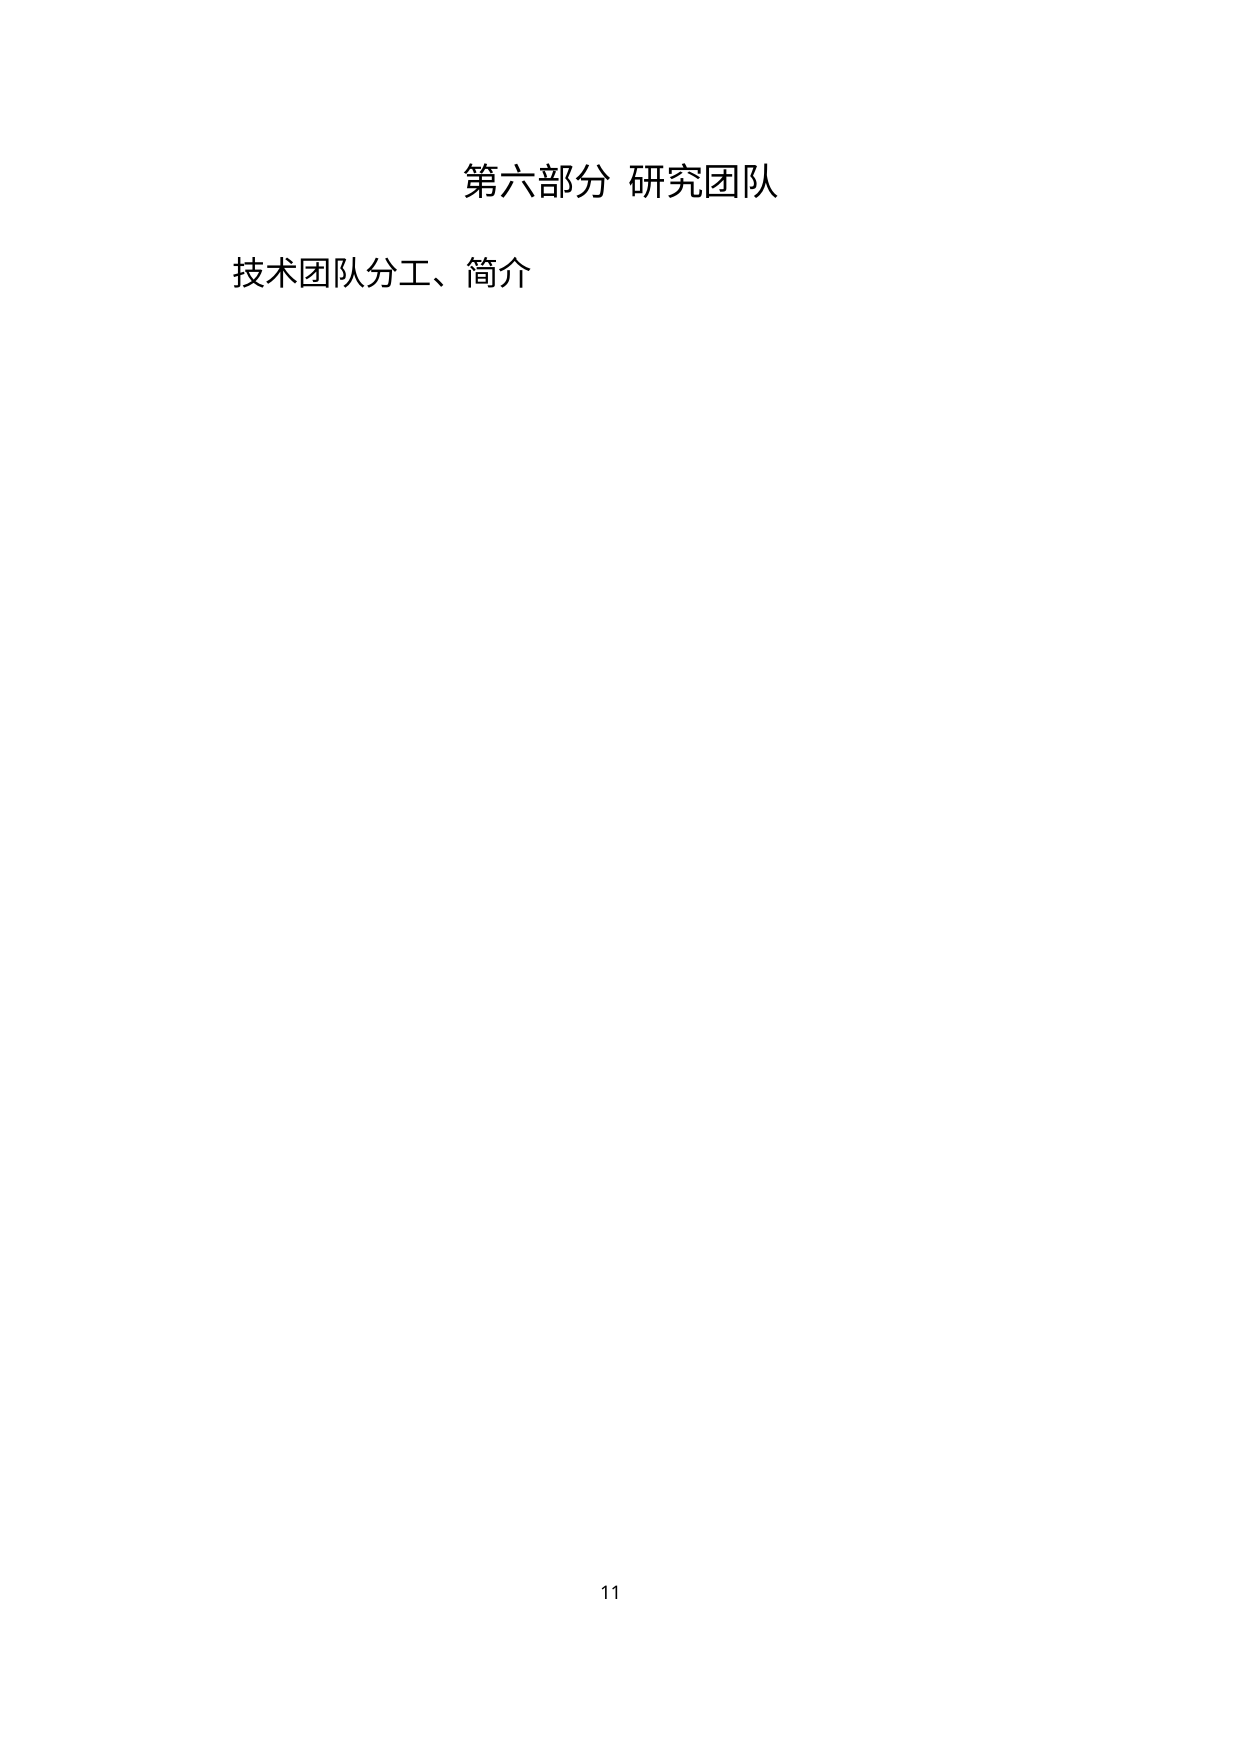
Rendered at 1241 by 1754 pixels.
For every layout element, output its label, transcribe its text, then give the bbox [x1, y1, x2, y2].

text 第六部分 研究团队 [165, 153, 1075, 206]
text 技术团队分工、简介 [165, 239, 1075, 297]
